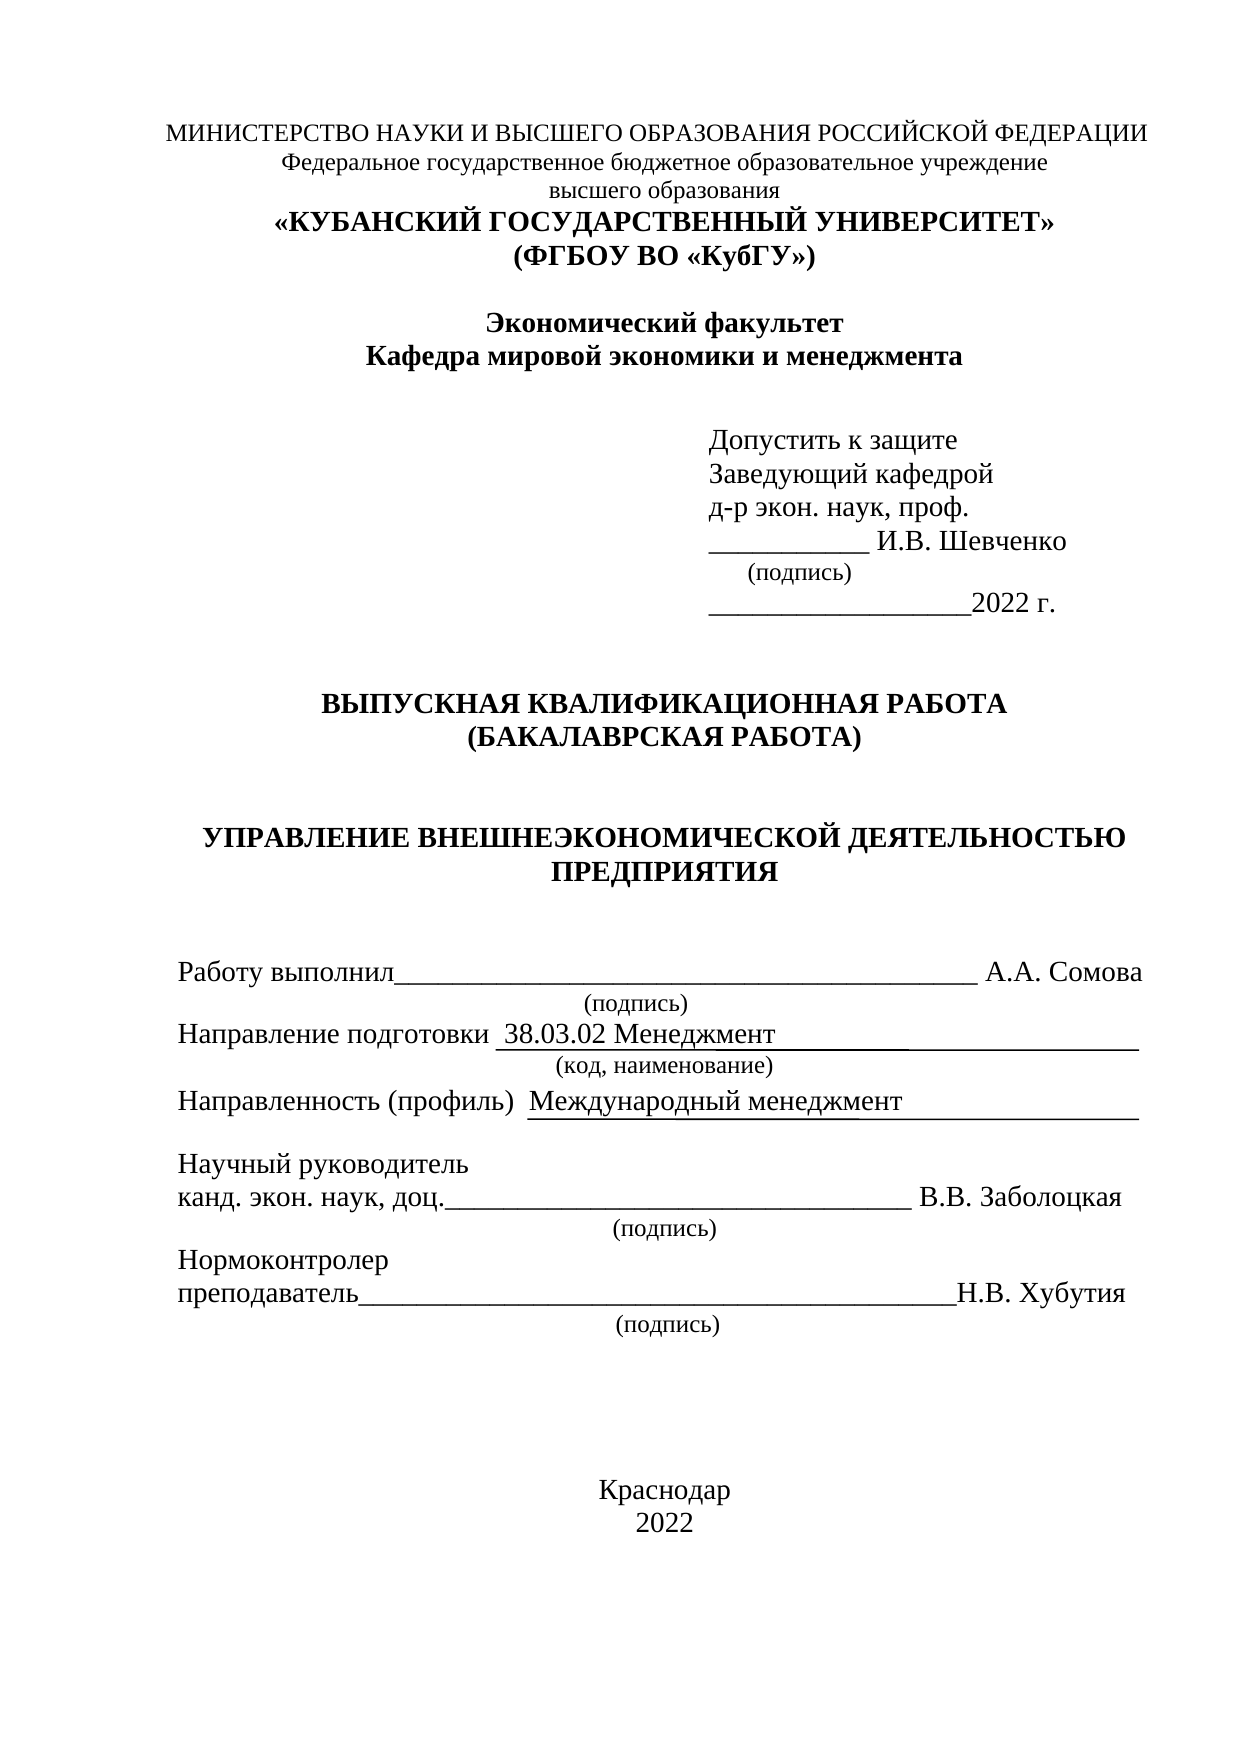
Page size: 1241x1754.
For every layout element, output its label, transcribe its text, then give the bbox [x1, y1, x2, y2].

text Нормоконтролер [177, 1242, 1152, 1275]
text д-р экон. наук, проф. [8, 489, 1152, 523]
text Научный руководитель [177, 1146, 1152, 1179]
text Экономический факультет [177, 305, 1152, 338]
text Кафедра мировой экономики и менеджмента [177, 338, 1152, 372]
text МИНИСТЕРСТВО НАУКИ И ВЫСШЕГО ОБРАЗОВАНИЯ РОССИЙСКОЙ ФЕДЕРАЦИИ [162, 118, 1152, 147]
text (подпись) [472, 988, 1152, 1017]
text (подпись) [177, 1213, 1152, 1242]
text (подпись) [8, 557, 1152, 585]
text ВЫПУСКНАЯ КВАЛИФИКАЦИОННАЯ РАБОТА [177, 686, 1152, 719]
text Допустить к защите [8, 422, 1152, 456]
text «КУБАНСКИЙ ГОСУДАРСТВЕННЫЙ УНИВЕРСИТЕТ» [177, 204, 1152, 238]
text Заведующий кафедрой [8, 456, 1152, 489]
text Федеральное государственное бюджетное образовательное учреждение [177, 147, 1152, 176]
text Направление подготовки 38.03.02 Менеджмент [177, 1017, 1152, 1050]
text Направленность (профиль) Международный менеджмент [177, 1083, 1152, 1117]
text ___________ И.В. Шевченко [8, 523, 1152, 557]
text Краснодар [177, 1472, 1152, 1505]
text 2022 [177, 1505, 1152, 1539]
text Работу выполнил________________________________________ А.А. Сомова [177, 954, 1152, 988]
text УПРАВЛЕНИЕ ВНЕШНЕЭКОНОМИЧЕСКОЙ ДЕЯТЕЛЬНОСТЬЮ ПРЕДПРИЯТИЯ [177, 820, 1152, 887]
text преподаватель_________________________________________Н.В. Хубутия [177, 1275, 1152, 1309]
text __________________2022 г. [8, 585, 1152, 619]
text (код, наименование) [177, 1050, 1152, 1079]
text (БАКАЛАВРСКАЯ РАБОТА) [177, 719, 1152, 753]
text (ФГБОУ ВО «КубГУ») [177, 238, 1152, 271]
text (подпись) [177, 1309, 1152, 1338]
text канд. экон. наук, доц.________________________________ В.В. Заболоцкая [177, 1179, 1152, 1213]
text высшего образования [177, 176, 1152, 204]
